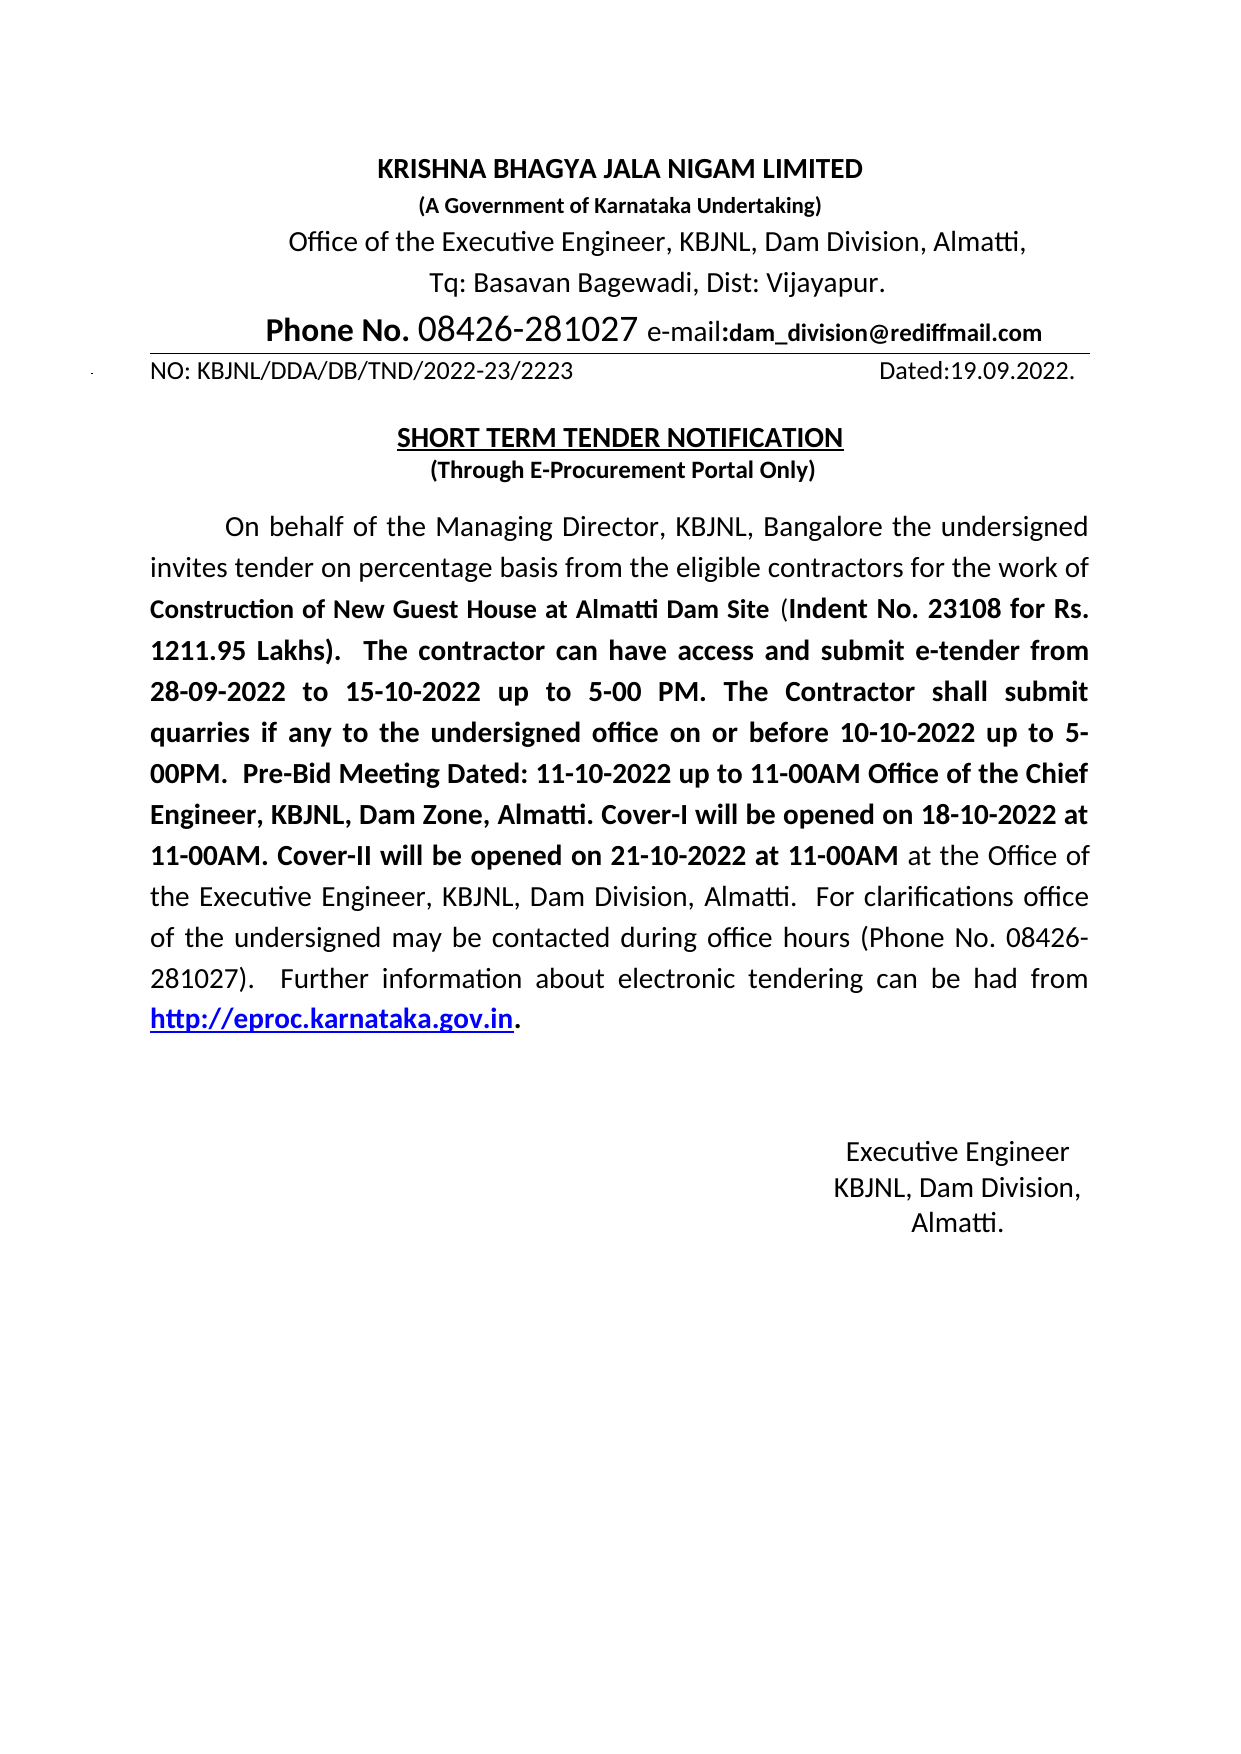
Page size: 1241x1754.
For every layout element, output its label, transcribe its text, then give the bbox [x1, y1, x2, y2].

text Tq: Basavan Bagewadi, Dist: Vijayapur. [150, 264, 1090, 300]
text KBJNL, Dam Division, [825, 1169, 1090, 1204]
text (A Government of Karnataka Undertaking) [150, 191, 1090, 219]
text Executive Engineer [825, 1133, 1090, 1169]
text (Through E-Procurement Portal Only) [150, 454, 1090, 485]
text On behalf of the Managing Director, KBJNL, Bangalore the undersigned invites tender on percentage basis from the eligible contractors for the work of Construction of New Guest House at Almatti Dam Site (Indent No. 23108 for Rs. 1211.95 Lakhs). The contractor can have access and submit e-tender from 28-09-2022 to 15-10-2022 up to 5-00 PM. The Contractor shall submit quarries if any to the undersigned office on or before 10-10-2022 up to 5-00PM. Pre-Bid Meeting Dated: 11-10-2022 up to 11-00AM Office of the Chief Engineer, KBJNL, Dam Zone, Almatti. Cover-I will be opened on 18-10-2022 at 11-00AM. Cover-II will be opened on 21-10-2022 at 11-00AM at the Office of the Executive Engineer, KBJNL, Dam Division, Almatti. For clarifications office of the undersigned may be contacted during office hours (Phone No. 08426-281027). Further information about electronic tendering can be had from http://eproc.karnataka.gov.in. [150, 508, 1090, 1036]
text NO: KBJNL/DDA/DB/TND/2022-23/2223 Dated:19.09.2022. [150, 354, 1090, 386]
text Almatti. [825, 1204, 1090, 1240]
text Phone No. 08426-281027 e-mail:dam_division@rediffmail.com [150, 305, 1090, 353]
text SHORT TERM TENDER NOTIFICATION [150, 419, 1090, 454]
text Office of the Executive Engineer, KBJNL, Dam Division, Almatti, [150, 223, 1090, 259]
text KRISHNA BHAGYA JALA NIGAM LIMITED [150, 150, 1090, 186]
